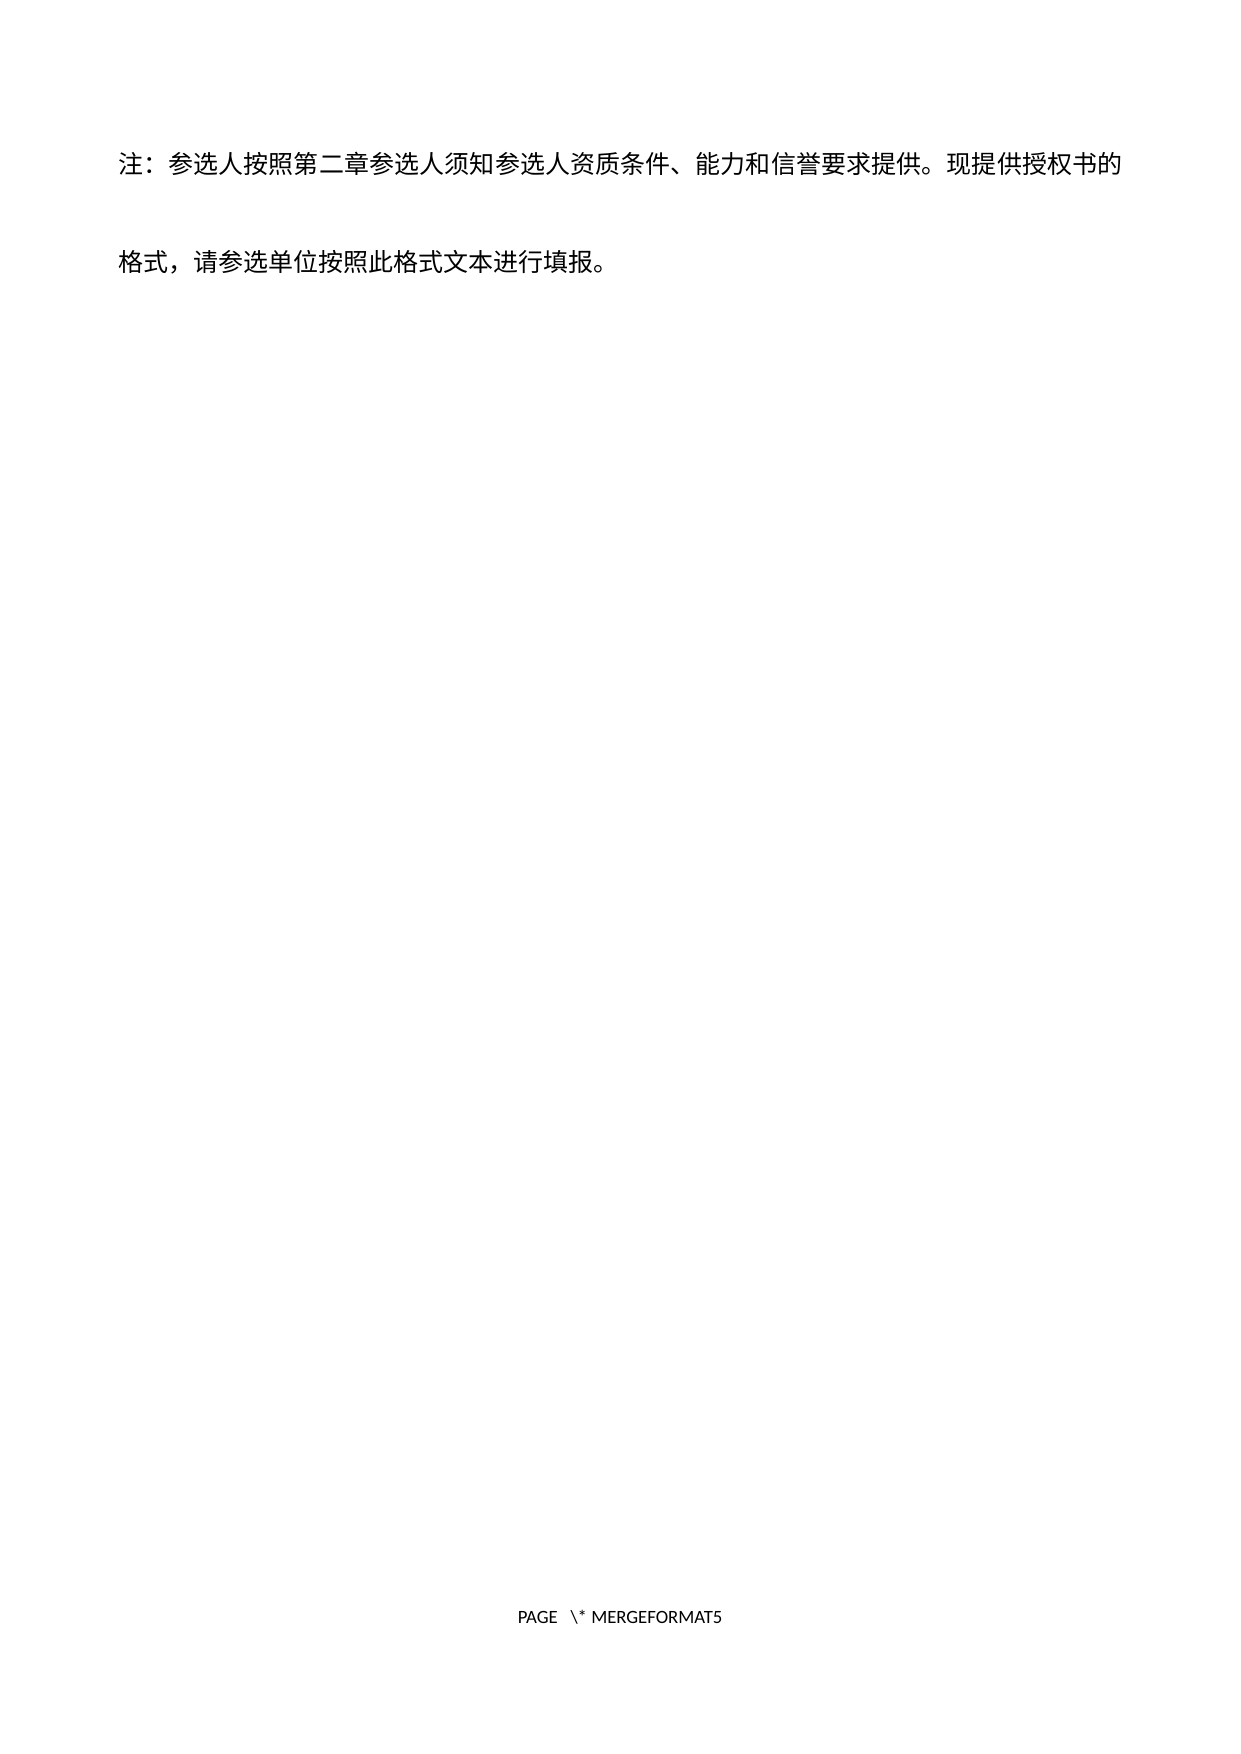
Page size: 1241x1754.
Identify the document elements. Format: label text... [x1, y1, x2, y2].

text 注：参选人按照第二章参选人须知参选人资质条件、能力和信誉要求提供。现提供授权书的格式，请参选单位按照此格式文本进行填报。 [118, 130, 1122, 293]
